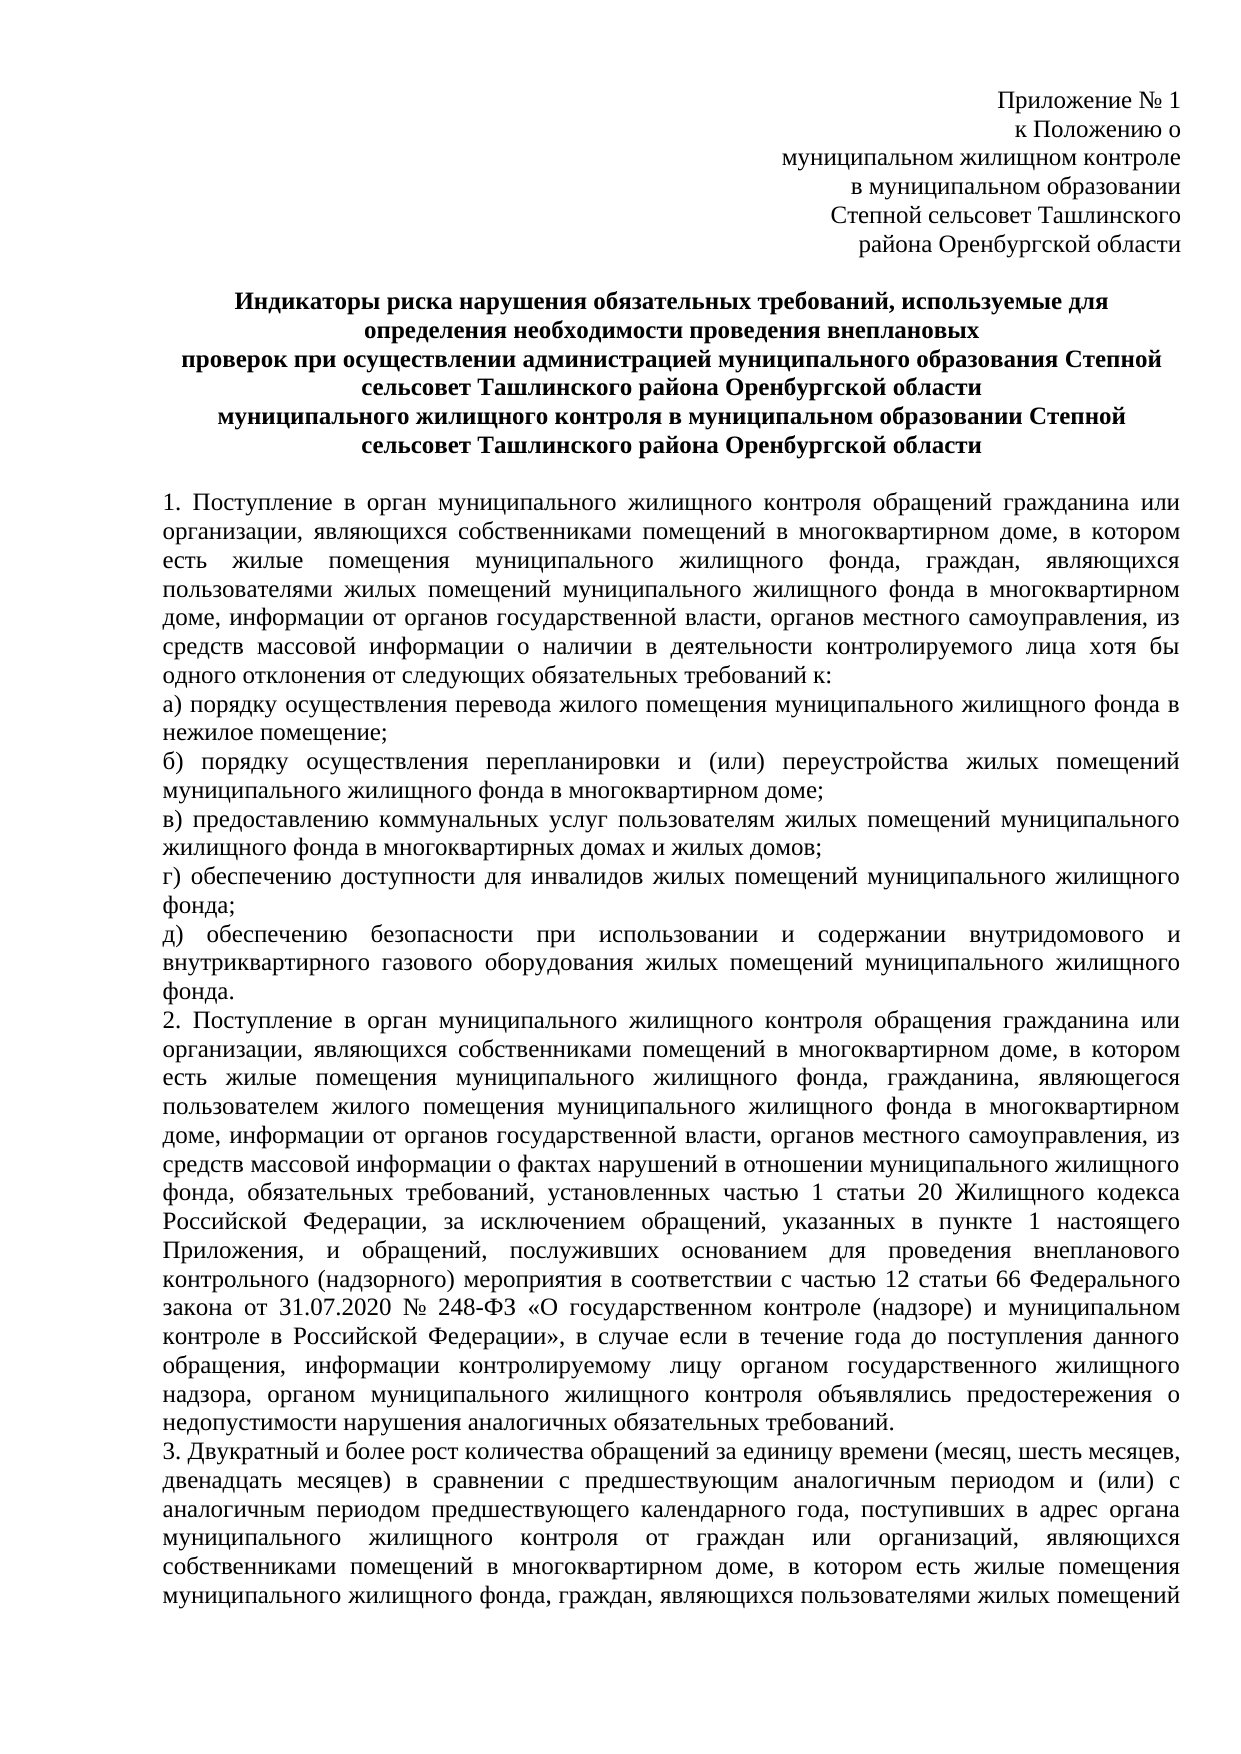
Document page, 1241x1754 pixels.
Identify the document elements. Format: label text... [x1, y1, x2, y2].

text в муниципальном образовании [162, 171, 1181, 200]
text Приложение № 1 [162, 85, 1181, 114]
text проверок при осуществлении администрацией муниципального образования Степной сельсовет Ташлинского района Оренбургской области [162, 344, 1181, 401]
text г) обеспечению доступности для инвалидов жилых помещений муниципального жилищного фонда; [162, 861, 1181, 919]
text Степной сельсовет Ташлинского [162, 200, 1181, 229]
text Индикаторы риска нарушения обязательных требований, используемые для определения необходимости проведения внеплановых [162, 286, 1181, 344]
text к Положению о [162, 114, 1181, 142]
text 2. Поступление в орган муниципального жилищного контроля обращения гражданина или организации, являющихся собственниками помещений в многоквартирном доме, в котором есть жилые помещения муниципального жилищного фонда, гражданина, являющегося пользователем жилого помещения муниципального жилищного фонда в многоквартирном доме, информации от органов государственной власти, органов местного самоуправления, из средств массовой информации о фактах нарушений в отношении муниципального жилищного фонда, обязательных требований, установленных частью 1 статьи 20 Жилищного кодекса Российской Федерации, за исключением обращений, указанных в пункте 1 настоящего Приложения, и обращений, послуживших основанием для проведения внепланового контрольного (надзорного) мероприятия в соответствии с частью 12 статьи 66 Федерального закона от 31.07.2020 № 248-ФЗ «О государственном контроле (надзоре) и муниципальном контроле в Российской Федерации», в случае если в течение года до поступления данного обращения, информации контролируемому лицу органом государственного жилищного надзора, органом муниципального жилищного контроля объявлялись предостережения о недопустимости нарушения аналогичных обязательных требований. [162, 1005, 1181, 1436]
text а) порядку осуществления перевода жилого помещения муниципального жилищного фонда в нежилое помещение; [162, 689, 1181, 746]
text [162, 1436, 1181, 1609]
text д) обеспечению безопасности при использовании и содержании внутридомового и внутриквартирного газового оборудования жилых помещений муниципального жилищного фонда. [162, 919, 1181, 1005]
text муниципального жилищного контроля в муниципальном образовании Степной сельсовет Ташлинского района Оренбургской области [162, 401, 1181, 459]
text б) порядку осуществления перепланировки и (или) переустройства жилых помещений муниципального жилищного фонда в многоквартирном доме; [162, 746, 1181, 804]
text района Оренбургской области [162, 229, 1181, 257]
text в) предоставлению коммунальных услуг пользователям жилых помещений муниципального жилищного фонда в многоквартирных домах и жилых домов; [162, 804, 1181, 861]
text муниципальном жилищном контроле [162, 142, 1181, 171]
text 1. Поступление в орган муниципального жилищного контроля обращений гражданина или организации, являющихся собственниками помещений в многоквартирном доме, в котором есть жилые помещения муниципального жилищного фонда, граждан, являющихся пользователями жилых помещений муниципального жилищного фонда в многоквартирном доме, информации от органов государственной власти, органов местного самоуправления, из средств массовой информации о наличии в деятельности контролируемого лица хотя бы одного отклонения от следующих обязательных требований к: [162, 487, 1181, 689]
